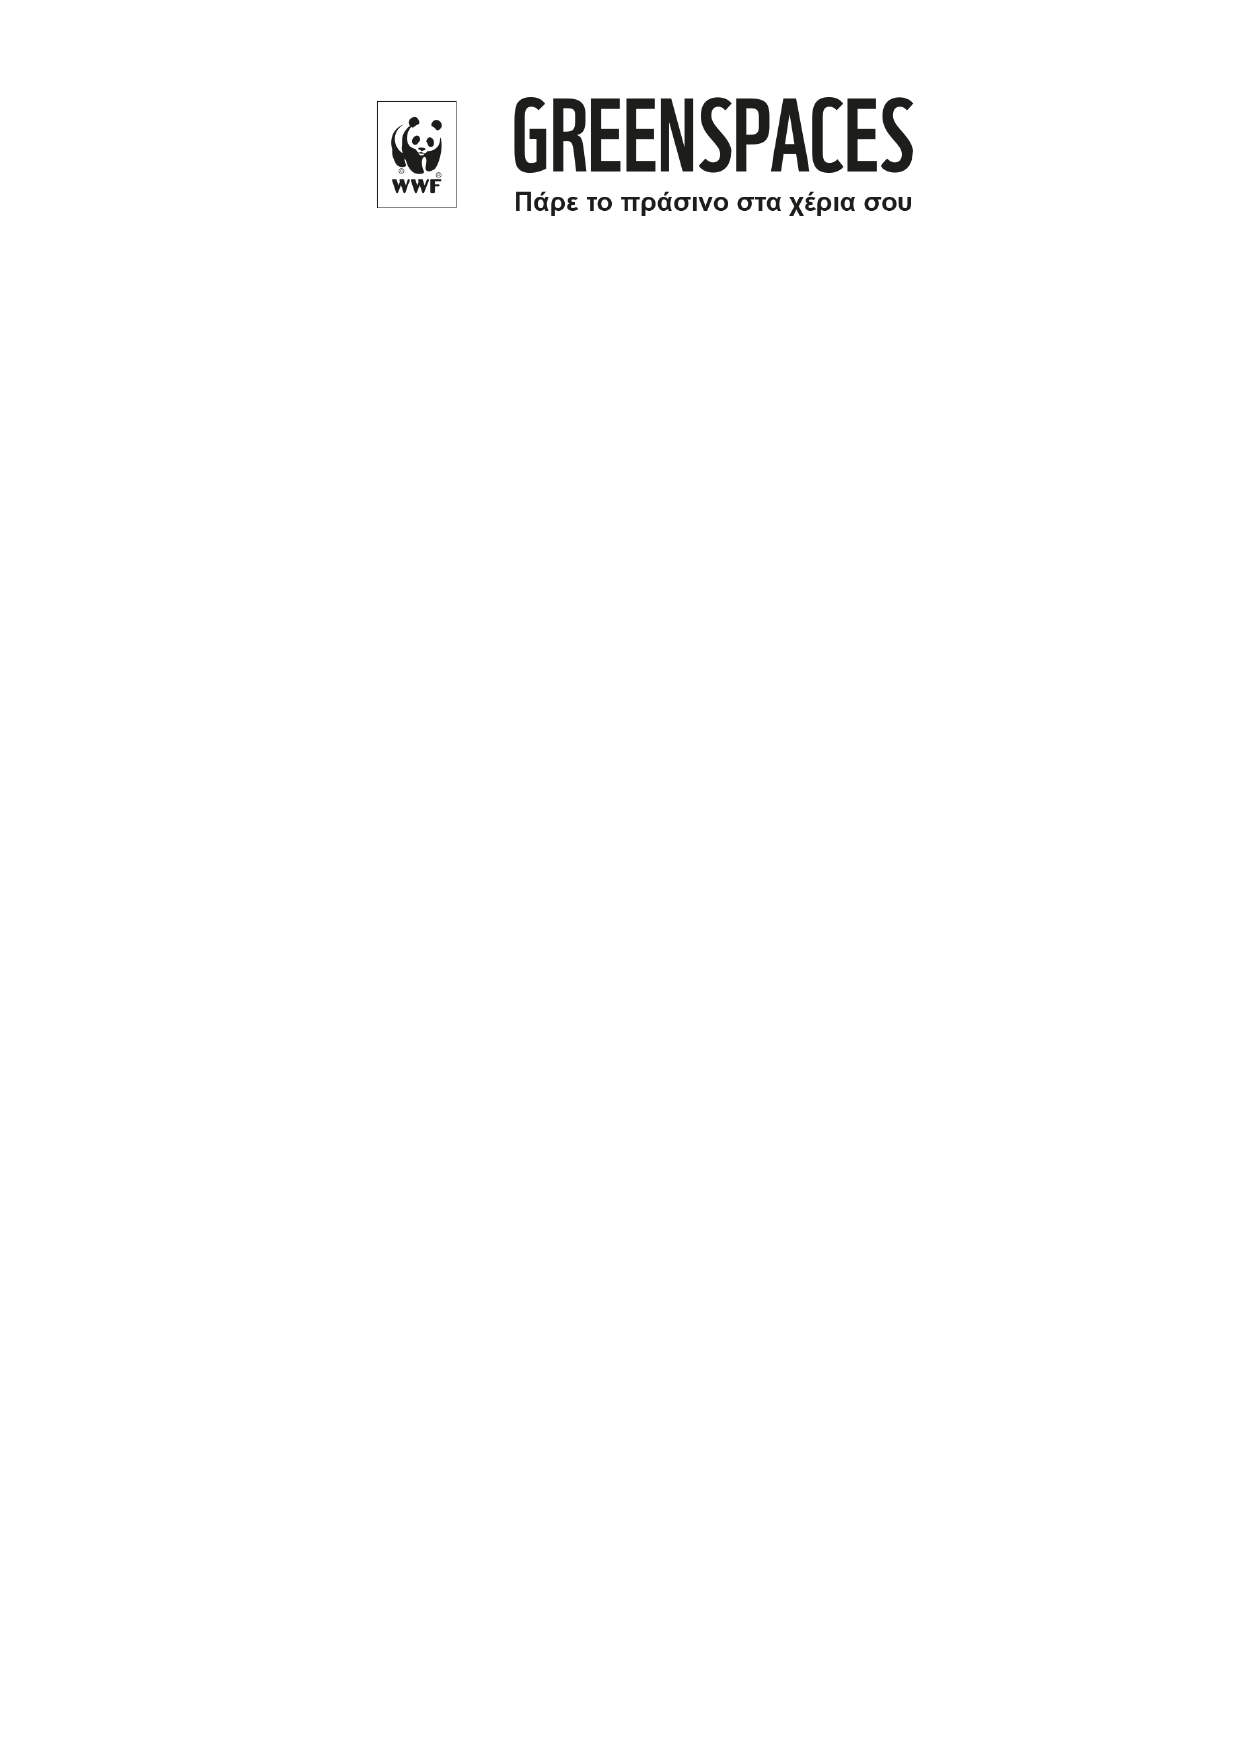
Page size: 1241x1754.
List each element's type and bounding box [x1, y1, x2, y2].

picture [334, 59, 955, 237]
